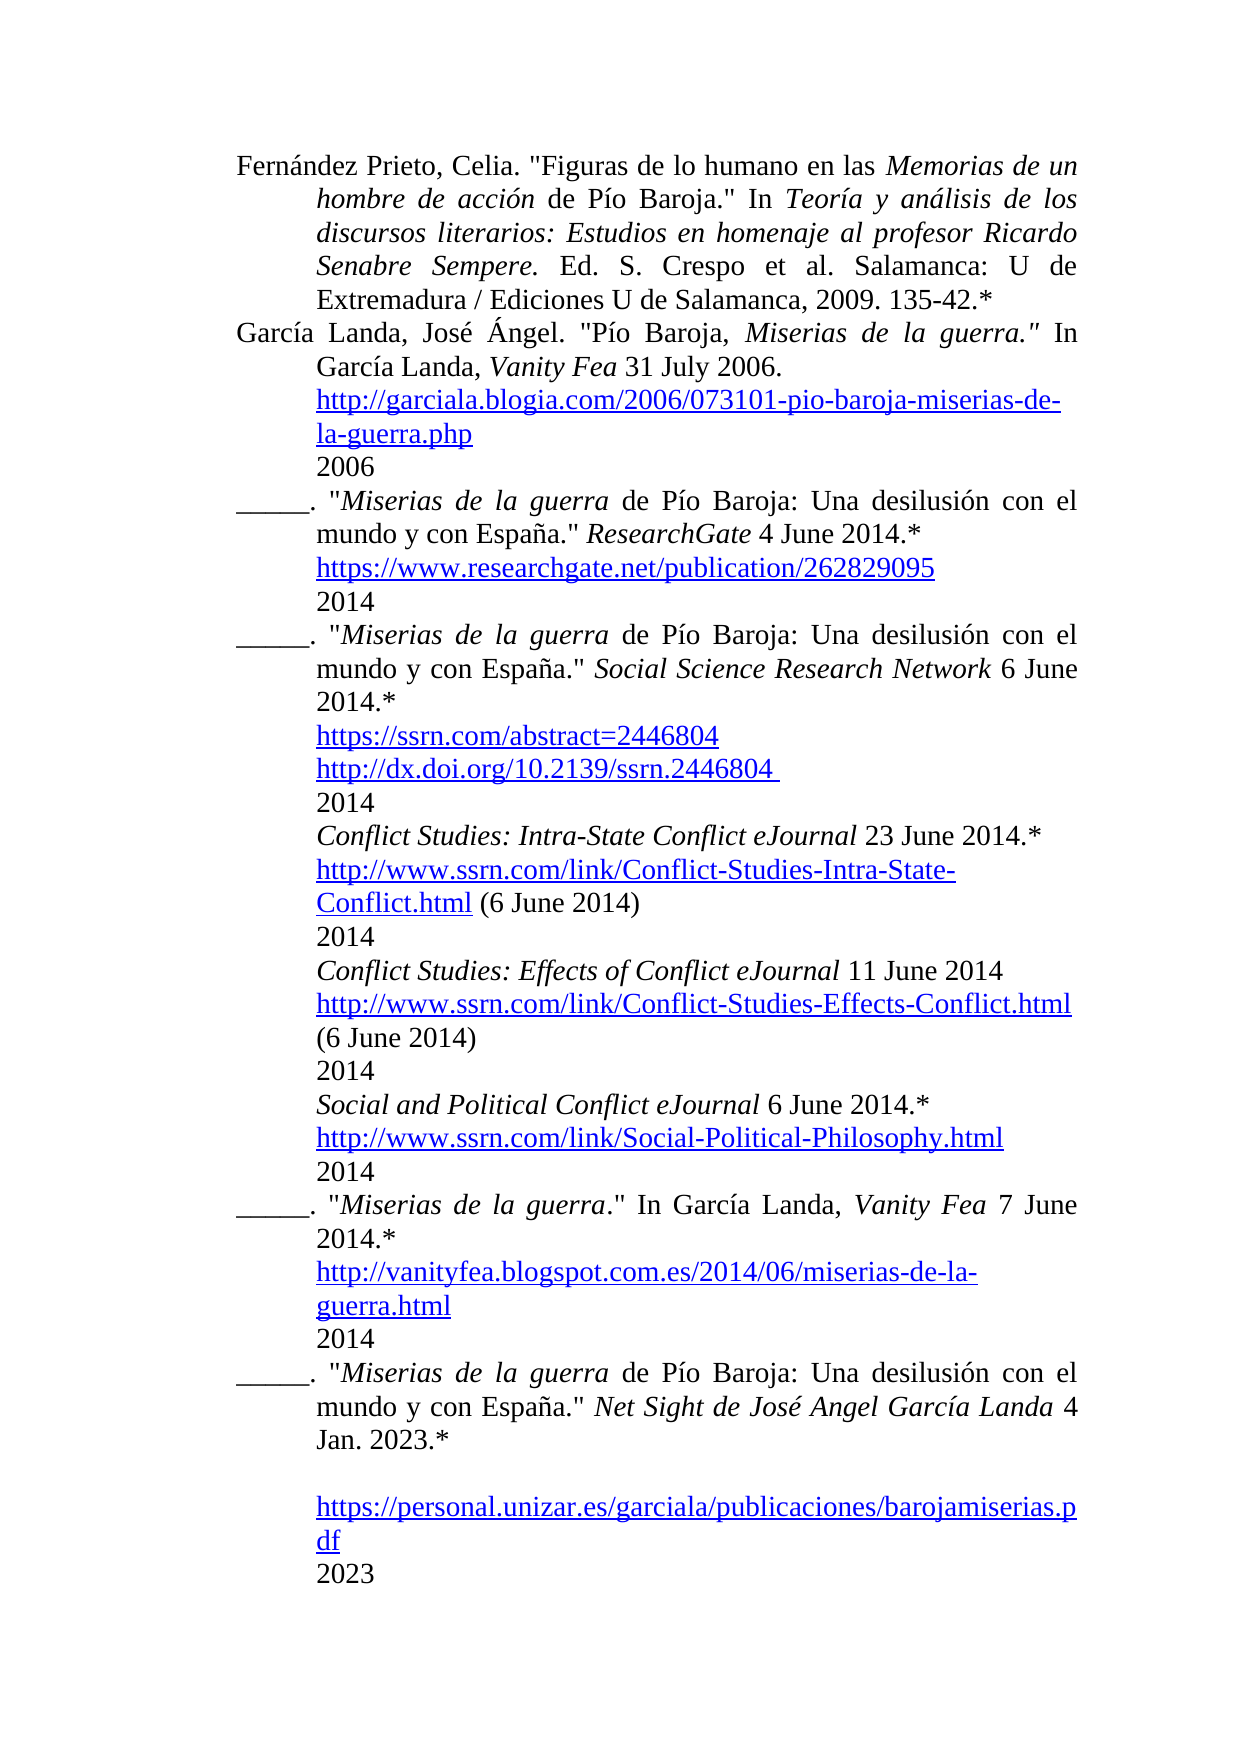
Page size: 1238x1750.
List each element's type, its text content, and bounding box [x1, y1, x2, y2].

text 2023 [236, 1556, 1078, 1590]
text 2014 [236, 1322, 1078, 1355]
text http://garciala.blogia.com/2006/073101-pio-baroja-miserias-de-la-guerra.php [236, 382, 1078, 449]
text 2006 [236, 449, 1078, 483]
text http://www.ssrn.com/link/Social-Political-Philosophy.html [236, 1120, 1078, 1154]
text https://personal.unizar.es/garciala/publicaciones/barojamiserias.pdf [236, 1456, 1078, 1556]
text García Landa, José Ángel. "Pío Baroja, Miserias de la guerra." In García Landa, Vanity Fea 31 July 2006. [236, 315, 1078, 382]
text Conflict Studies: Effects of Conflict eJournal 11 June 2014 [236, 953, 1078, 986]
text _____. "Miserias de la guerra." In García Landa, Vanity Fea 7 June 2014.* [236, 1187, 1078, 1254]
text http://www.ssrn.com/link/Conflict-Studies-Intra-State-Conflict.html (6 June 2014) [236, 852, 1078, 919]
text Social and Political Conflict eJournal 6 June 2014.* [316, 1087, 1078, 1120]
text http://dx.doi.org/10.2139/ssrn.2446804 [316, 751, 1078, 785]
text Fernández Prieto, Celia. "Figuras de lo humano en las Memorias de un hombre de acción de Pío Baroja." In Teoría y análisis de los discursos literarios: Estudios en homenaje al profesor Ricardo Senabre Sempere. Ed. S. Crespo et al. Salamanca: U de Extremadura / Ediciones U de Salamanca, 2009. 135-42.* [236, 148, 1078, 315]
text Conflict Studies: Intra-State Conflict eJournal 23 June 2014.* [236, 818, 1078, 852]
text _____. "Miserias de la guerra de Pío Baroja: Una desilusión con el mundo y con España." ResearchGate 4 June 2014.* [236, 483, 1078, 550]
text 2014 [236, 919, 1078, 953]
text _____. "Miserias de la guerra de Pío Baroja: Una desilusión con el mundo y con España." Social Science Research Network 6 June 2014.* [236, 617, 1078, 718]
text _____. "Miserias de la guerra de Pío Baroja: Una desilusión con el mundo y con España." Net Sight de José Angel García Landa 4 Jan. 2023.* [236, 1355, 1078, 1456]
text 2014 [316, 1053, 1078, 1087]
text 2014 [236, 785, 1078, 818]
text https://www.researchgate.net/publication/262829095 [236, 550, 1078, 584]
text http://www.ssrn.com/link/Conflict-Studies-Effects-Conflict.html (6 June 2014) [236, 986, 1078, 1053]
text https://ssrn.com/abstract=2446804 [316, 718, 1078, 751]
text 2014 [236, 584, 1078, 617]
text 2014 [316, 1154, 1078, 1187]
text http://vanityfea.blogspot.com.es/2014/06/miserias-de-la-guerra.html [236, 1254, 1078, 1322]
